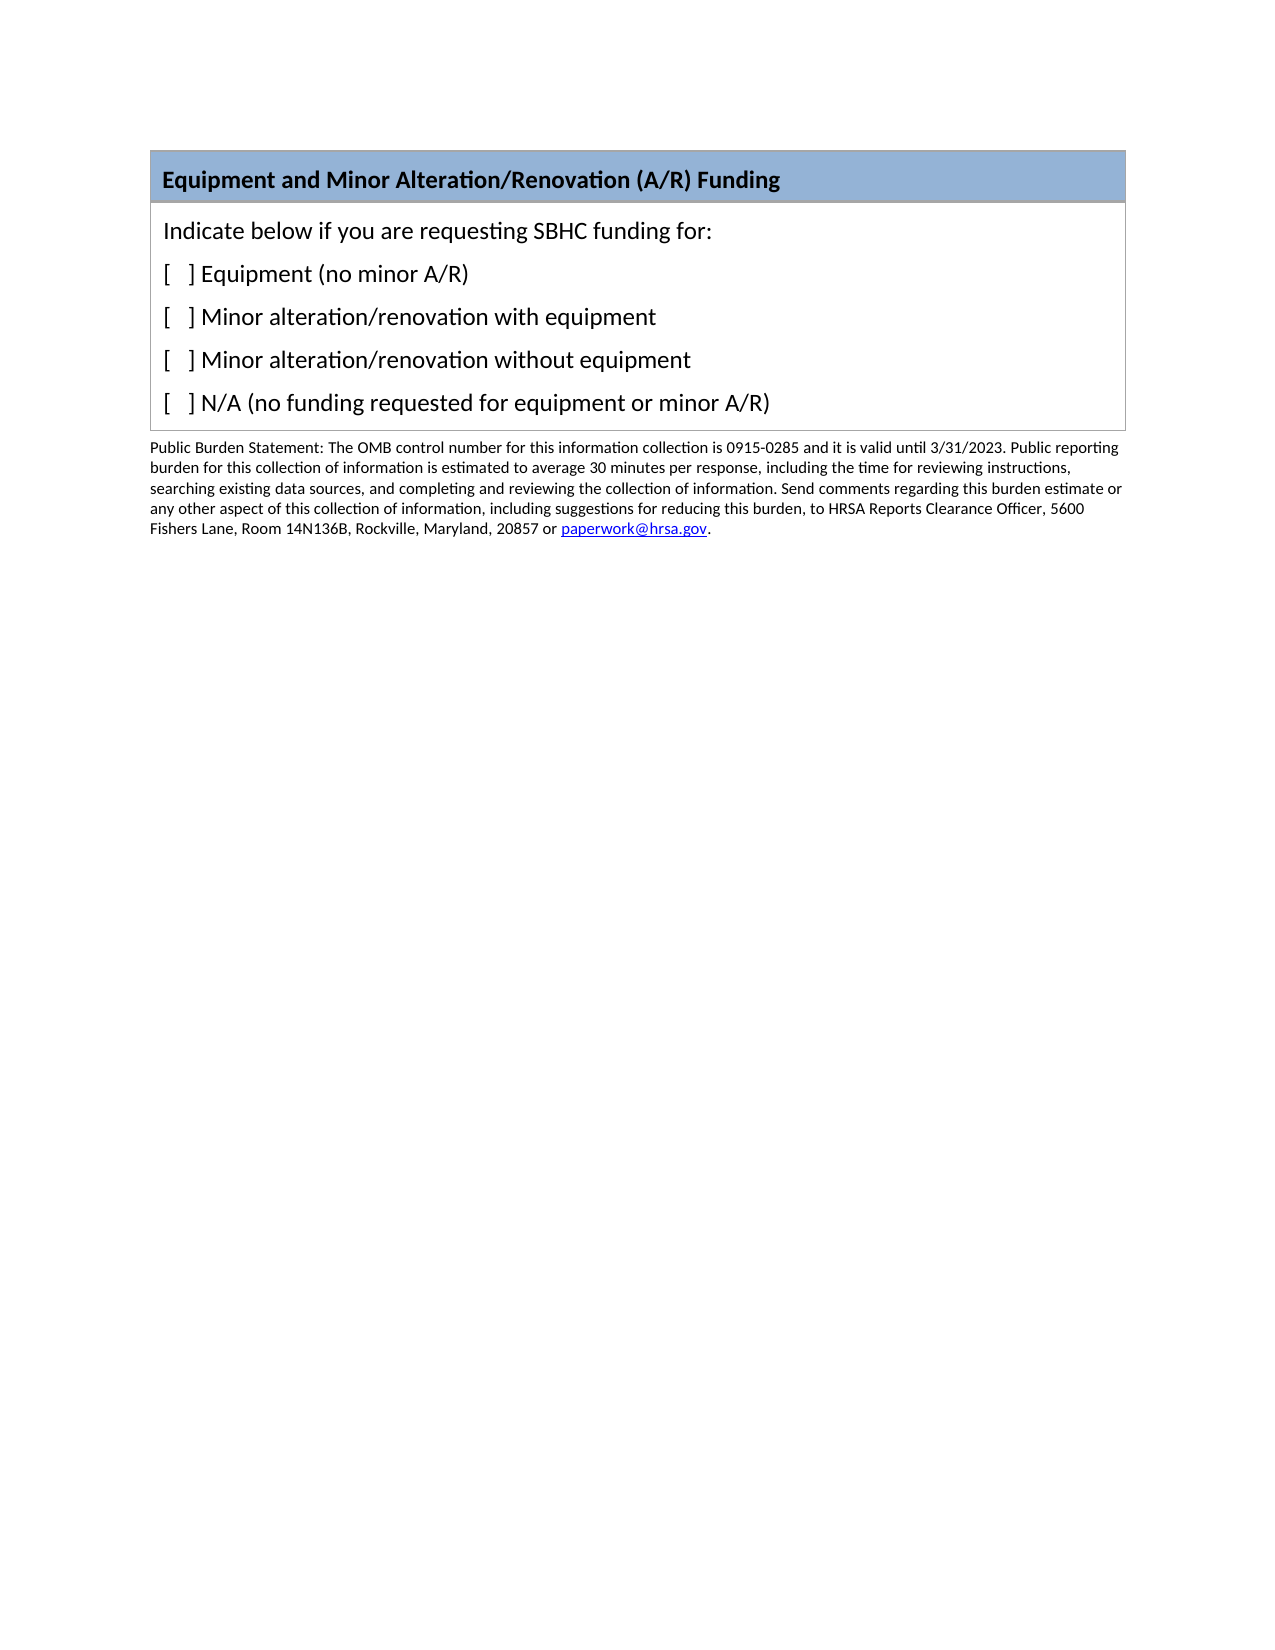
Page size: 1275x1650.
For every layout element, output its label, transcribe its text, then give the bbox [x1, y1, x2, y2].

text Public Burden Statement: The OMB control number for this information collection is 0915-0285 and it is valid until 3/31/2023. Public reporting burden for this collection of information is estimated to average 30 minutes per response, including the time for reviewing instructions, searching existing data sources, and completing and reviewing the collection of information. Send comments regarding this burden estimate or any other aspect of this collection of information, including suggestions for reducing this burden, to HRSA Reports Clearance Officer, 5600 Fishers Lane, Room 14N136B, Rockville, Maryland, 20857 or paperwork@hrsa.gov. [150, 437, 1125, 539]
table_cell Equipment and Minor Alteration/Renovation (A/R) Funding [151, 152, 1125, 200]
table_cell Indicate below if you are requesting SBHC funding for: [ ] Equipment (no minor A/R) [ ] Minor alteration/renovation with equipment [ ] Minor alteration/renovation without equipment [ ] N/A (no funding requested for equipment or minor A/R) [151, 203, 1125, 430]
